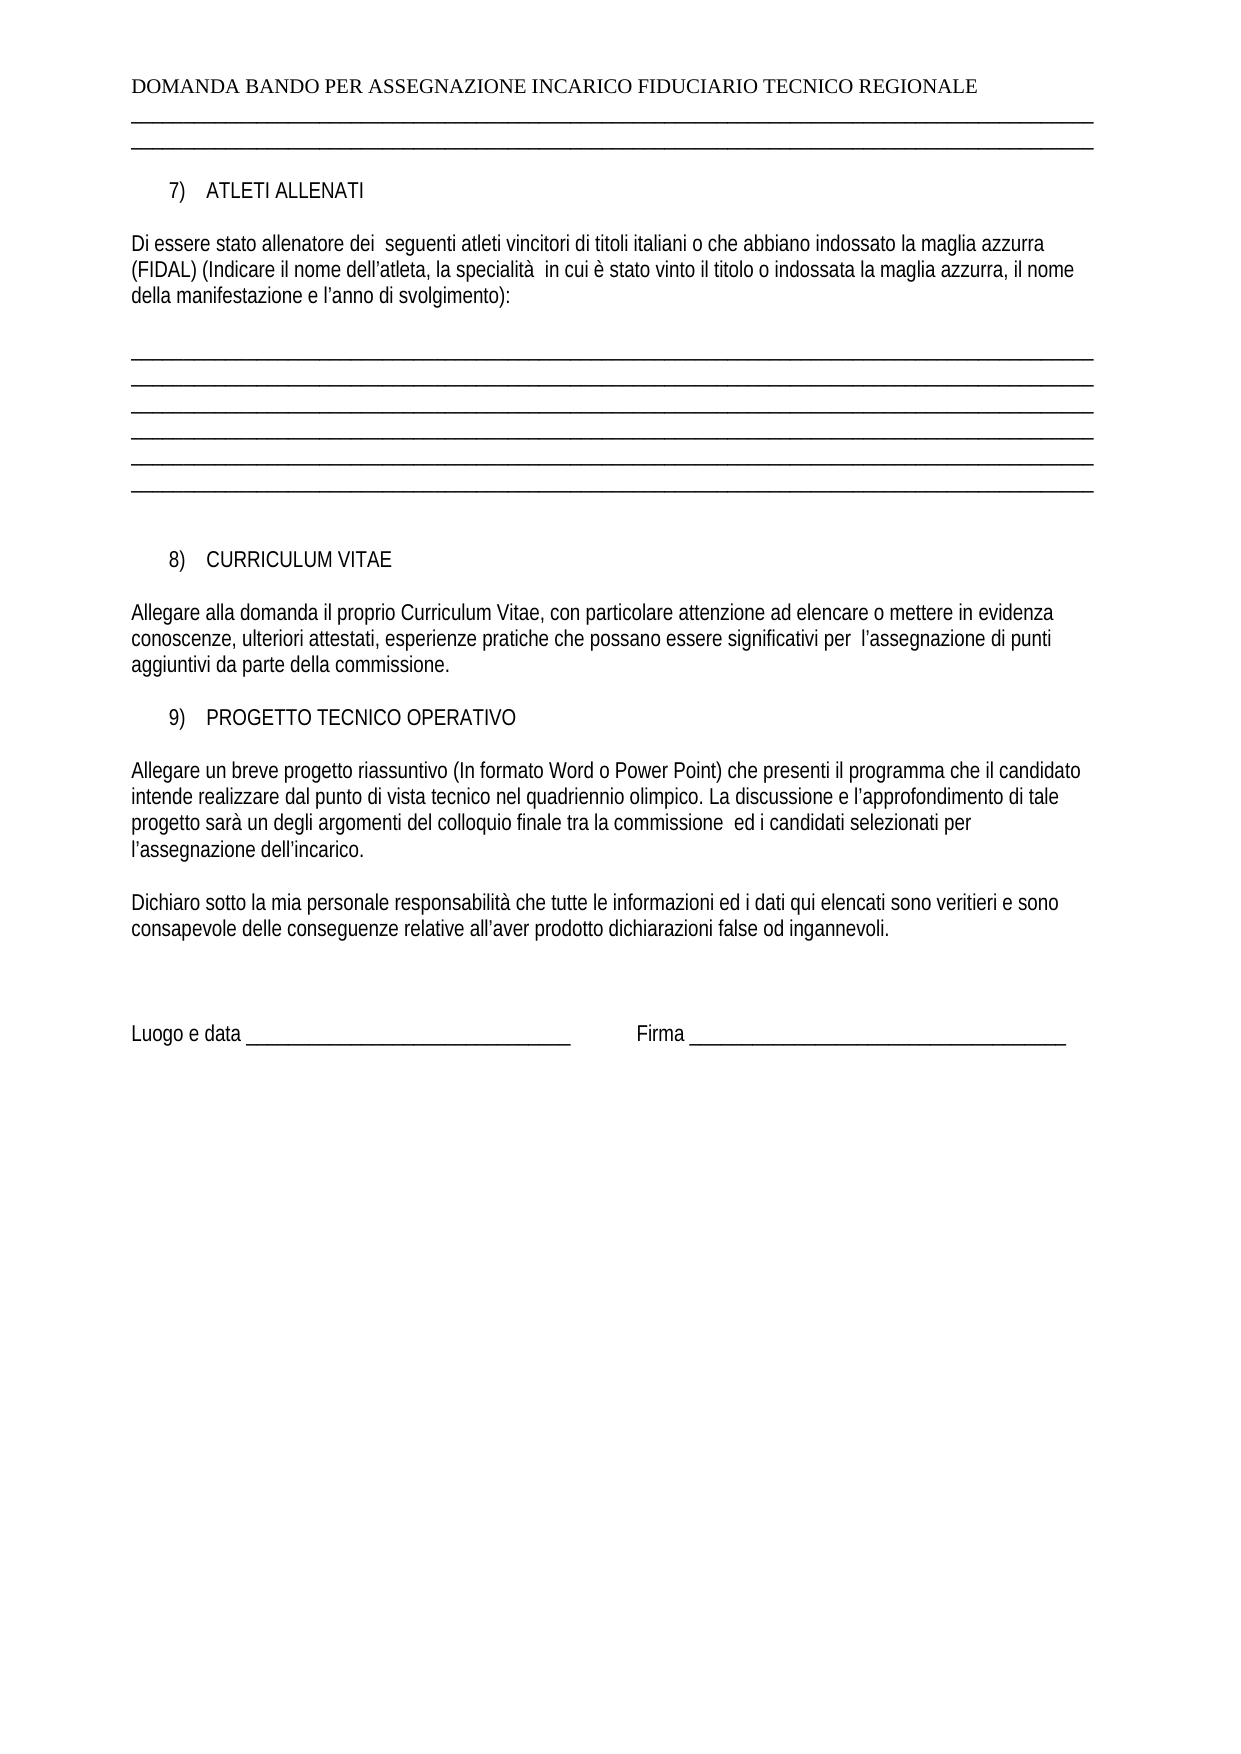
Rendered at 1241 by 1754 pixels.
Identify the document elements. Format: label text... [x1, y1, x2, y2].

text Allegare alla domanda il proprio Curriculum Vitae, con particolare attenzione ad elencare o mettere in evidenza conoscenze, ulteriori attestati, esperienze pratiche che possano essere significativi per l’assegnazione di punti aggiuntivi da parte della commissione. [131, 598, 1096, 678]
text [131, 98, 1096, 151]
list CURRICULUM VITAE [169, 546, 1096, 572]
text Luogo e data _______________________________ Firma ____________________________________ [131, 1020, 1096, 1047]
text ________________________________________________________________________________________________________________________________________________________________________________________________________________________________________________________________________________________________________________________________________________________________________________________________________________________________________________________________________________________________________________________________________________________________________ [131, 335, 1096, 493]
text Dichiaro sotto la mia personale responsabilità che tutte le informazioni ed i dati qui elencati sono veritieri e sono consapevole delle conseguenze relative all’aver prodotto dichiarazioni false od ingannevoli. [131, 888, 1096, 941]
text Allegare un breve progetto riassuntivo (In formato Word o Power Point) che presenti il programma che il candidato intende realizzare dal punto di vista tecnico nel quadriennio olimpico. La discussione e l’approfondimento di tale progetto sarà un degli argomenti del colloquio finale tra la commissione ed i candidati selezionati per l’assegnazione dell’incarico. [131, 757, 1096, 862]
text Di essere stato allenatore dei seguenti atleti vincitori di titoli italiani o che abbiano indossato la maglia azzurra (FIDAL) (Indicare il nome dell’atleta, la specialità in cui è stato vinto il titolo o indossata la maglia azzurra, il nome della manifestazione e l’anno di svolgimento): [131, 229, 1096, 309]
list PROGETTO TECNICO OPERATIVO [169, 704, 1096, 730]
list ATLETI ALLENATI [169, 177, 1096, 203]
